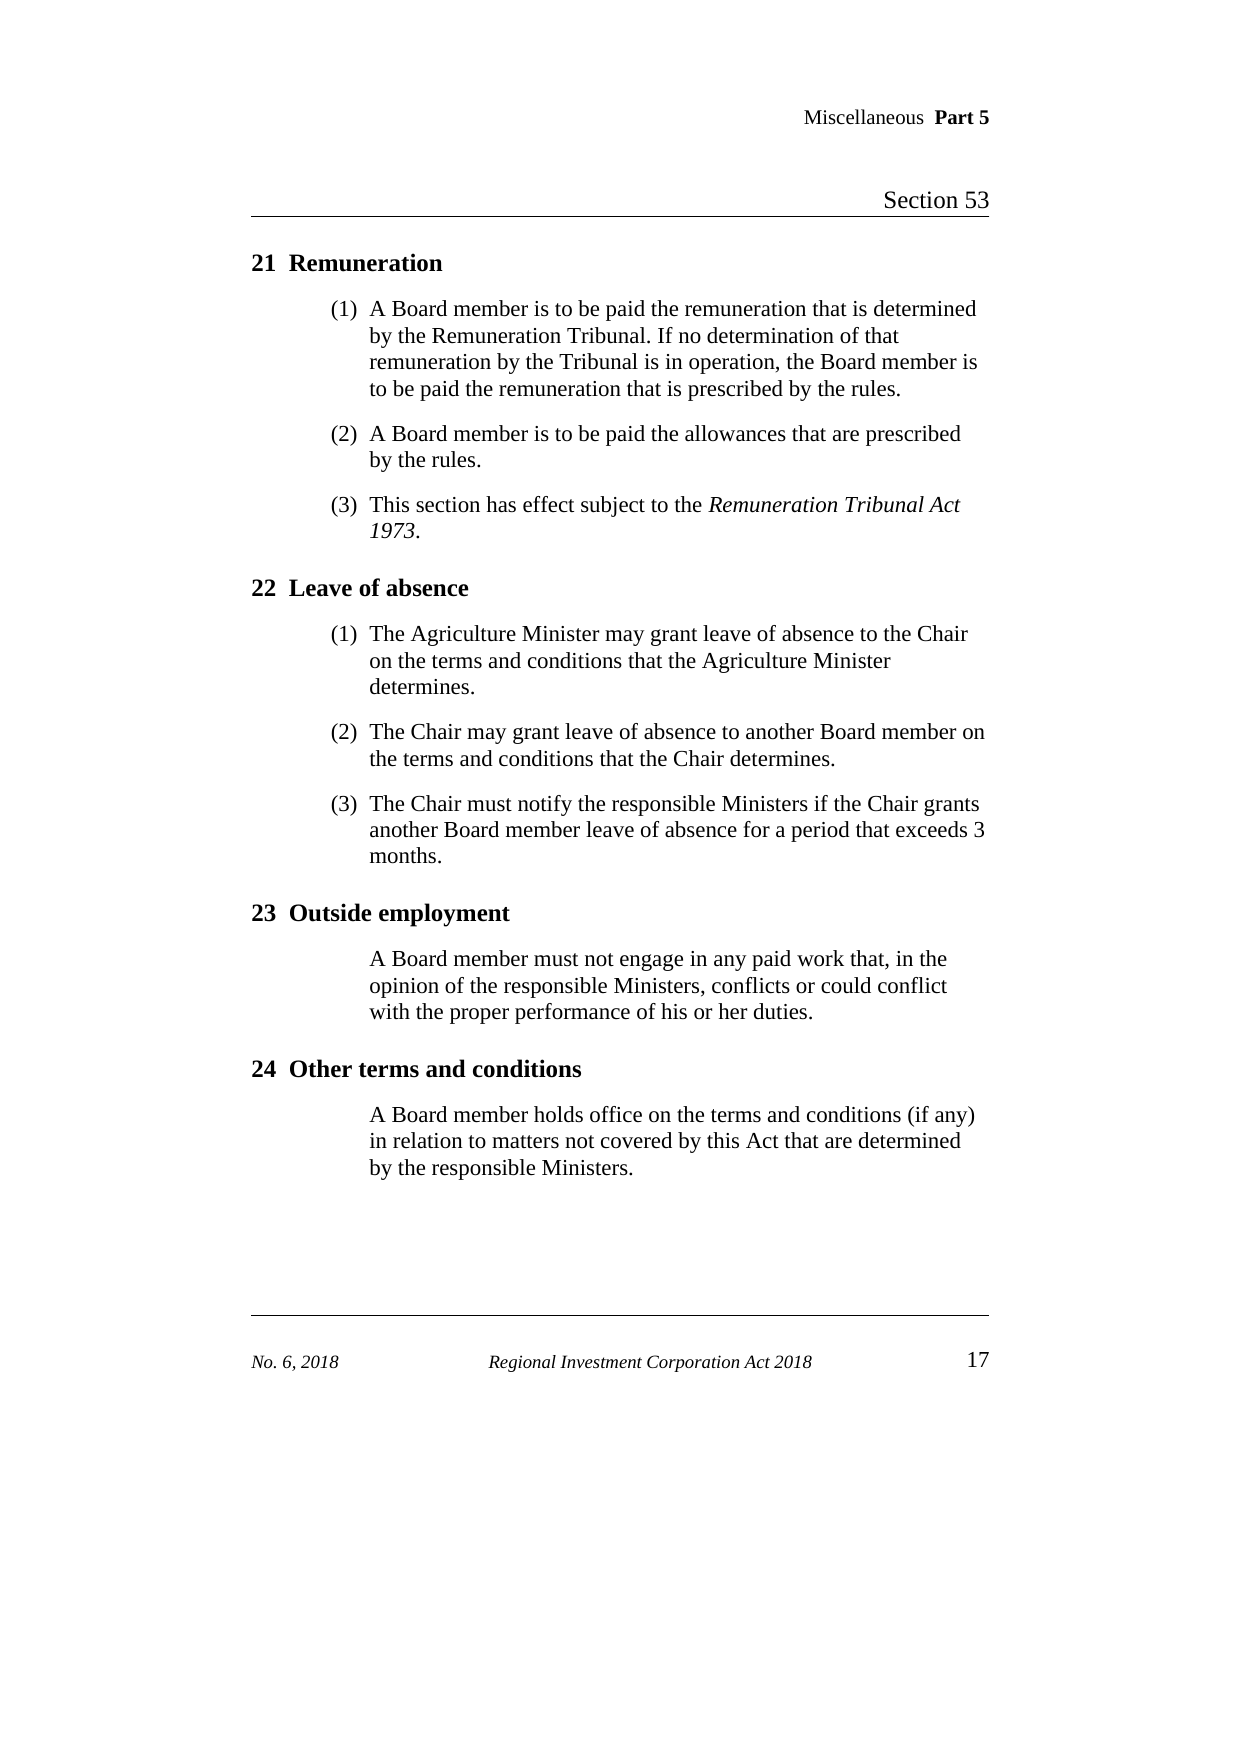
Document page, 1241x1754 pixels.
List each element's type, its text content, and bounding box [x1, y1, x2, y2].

text (1) The Agriculture Minister may grant leave of absence to the Chair on the terms and conditions that the Agriculture Minister determines. [251, 621, 989, 699]
text 22 Leave of absence [251, 573, 989, 602]
text (2) A Board member is to be paid the allowances that are prescribed by the rules. [251, 420, 989, 472]
text 23 Outside employment [251, 898, 989, 927]
text (3) The Chair must notify the responsible Ministers if the Chair grants another Board member leave of absence for a period that exceeds 3 months. [251, 790, 989, 869]
text 24 Other terms and conditions [251, 1054, 989, 1082]
text (3) This section has effect subject to the Remuneration Tribunal Act 1973. [251, 491, 989, 544]
text 21 Remuneration [251, 248, 989, 277]
text (1) A Board member is to be paid the remuneration that is determined by the Remuneration Tribunal. If no determination of that remuneration by the Tribunal is in operation, the Board member is to be paid the remuneration that is prescribed by the rules. [251, 296, 989, 401]
text (2) The Chair may grant leave of absence to another Board member on the terms and conditions that the Chair determines. [251, 718, 989, 771]
text A Board member must not engage in any paid work that, in the opinion of the responsible Ministers, conflicts or could conflict with the proper performance of his or her duties. [251, 946, 989, 1024]
text A Board member holds office on the terms and conditions (if any) in relation to matters not covered by this Act that are determined by the responsible Ministers. [251, 1101, 989, 1180]
